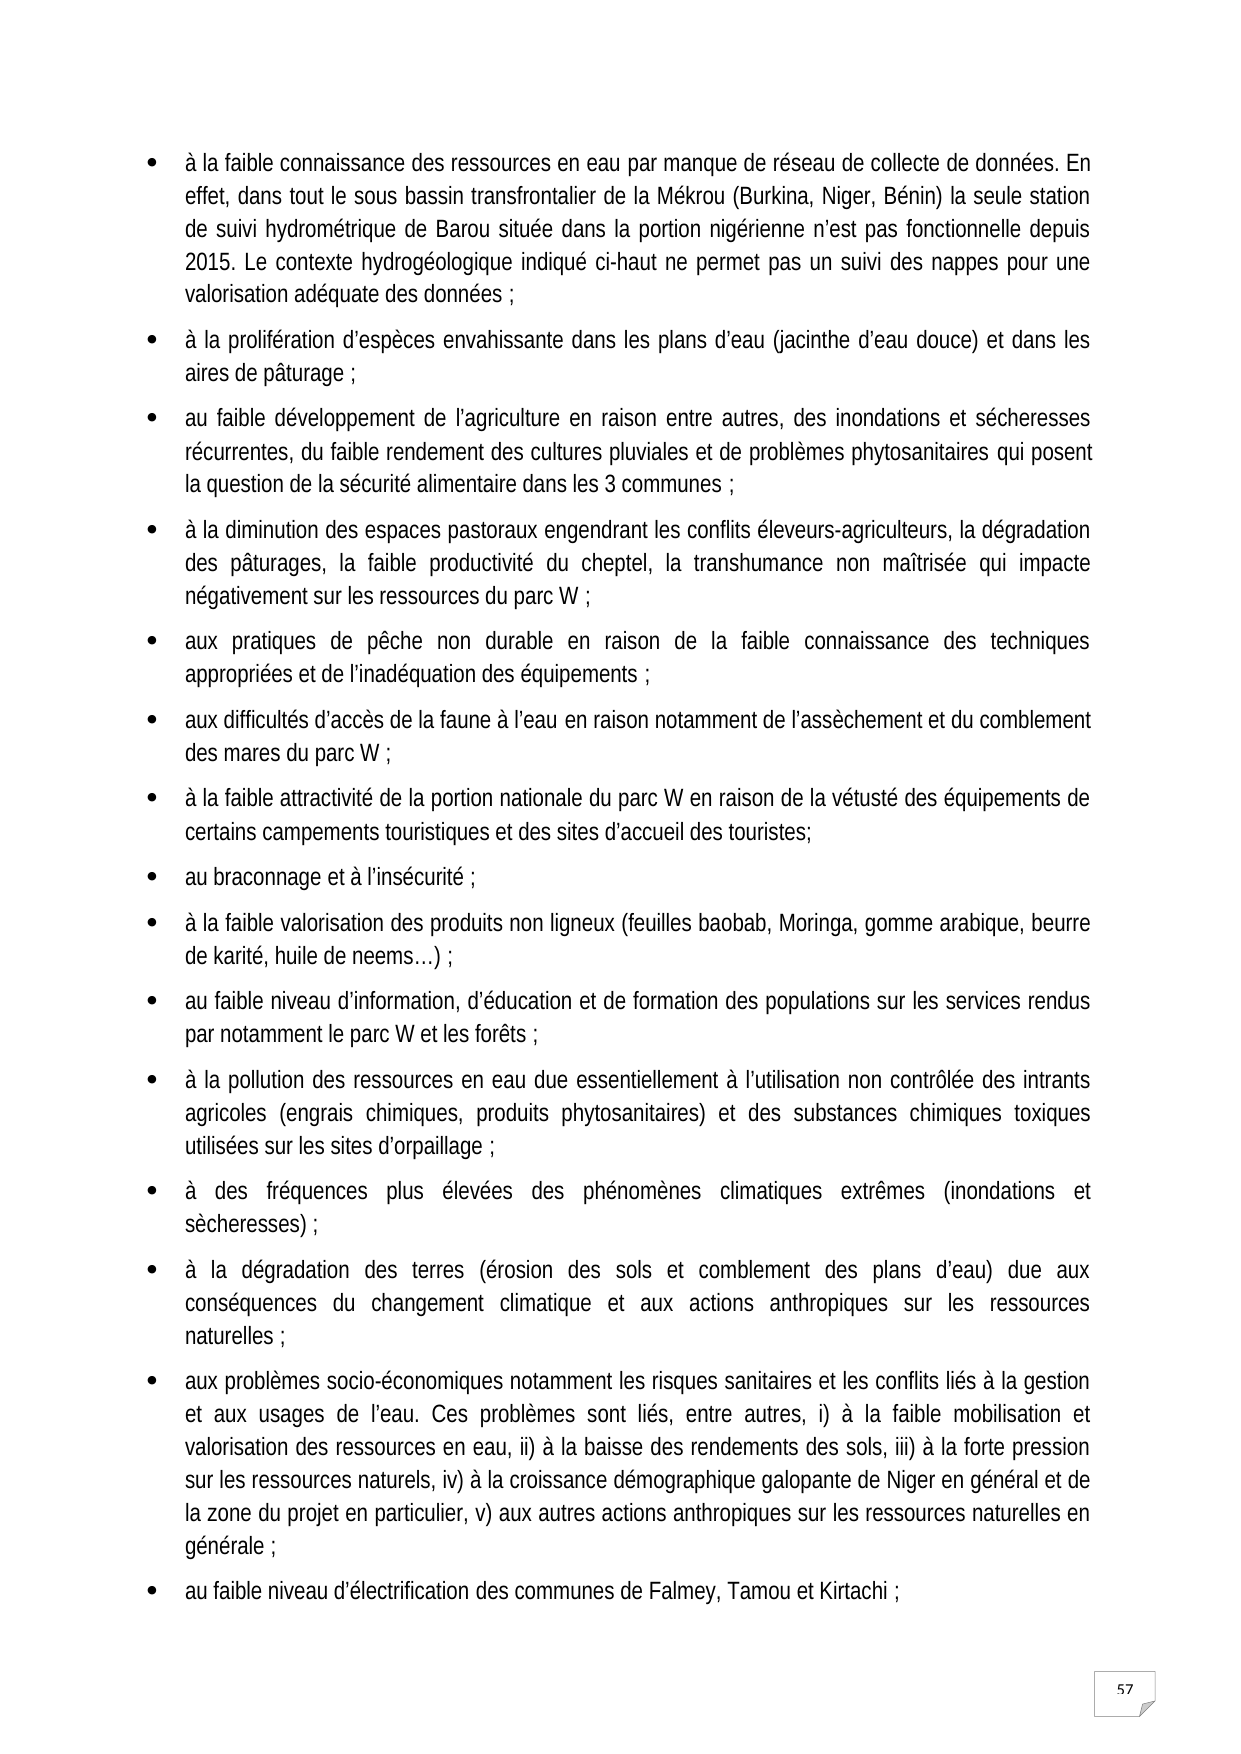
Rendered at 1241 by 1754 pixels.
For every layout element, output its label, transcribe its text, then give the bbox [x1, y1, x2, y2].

list aux difficultés d’accès de la faune à l’eau en raison notamment de l’assèchement et du comblement des mares du parc W ; [148, 705, 1093, 767]
list au faible développement de l’agriculture en raison entre autres, des inondations et sécheresses récurrentes, du faible rendement des cultures pluviales et de problèmes phytosanitaires qui posent la question de la sécurité alimentaire dans les 3 communes ; [148, 403, 1093, 498]
list à la faible attractivité de la portion nationale du parc W en raison de la vétusté des équipements de certains campements touristiques et des sites d’accueil des touristes; [148, 783, 1093, 845]
list à la prolifération d’espèces envahissante dans les plans d’eau (jacinthe d’eau douce) et dans les aires de pâturage ; [148, 325, 1093, 387]
list à la dégradation des terres (érosion des sols et comblement des plans d’eau) due aux conséquences du changement climatique et aux actions anthropiques sur les ressources naturelles ; [148, 1255, 1093, 1349]
list à la diminution des espaces pastoraux engendrant les conflits éleveurs-agriculteurs, la dégradation des pâturages, la faible productivité du cheptel, la transhumance non maîtrisée qui impacte négativement sur les ressources du parc W ; [148, 515, 1093, 609]
list à des fréquences plus élevées des phénomènes climatiques extrêmes (inondations et sècheresses) ; [148, 1176, 1093, 1238]
list au faible niveau d’électrification des communes de Falmey, Tamou et Kirtachi ; [148, 1576, 1093, 1605]
list au faible niveau d’information, d’éducation et de formation des populations sur les services rendus par notamment le parc W et les forêts ; [148, 986, 1093, 1048]
list à la pollution des ressources en eau due essentiellement à l’utilisation non contrôlée des intrants agricoles (engrais chimiques, produits phytosanitaires) et des substances chimiques toxiques utilisées sur les sites d’orpaillage ; [148, 1065, 1093, 1159]
list au braconnage et à l’insécurité ; [148, 862, 1093, 891]
list à la faible valorisation des produits non ligneux (feuilles baobab, Moringa, gomme arabique, beurre de karité, huile de neems…) ; [148, 908, 1093, 969]
list à la faible connaissance des ressources en eau par manque de réseau de collecte de données. En effet, dans tout le sous bassin transfrontalier de la Mékrou (Burkina, Niger, Bénin) la seule station de suivi hydrométrique de Barou située dans la portion nigérienne n’est pas fonctionnelle depuis 2015. Le contexte hydrogéologique indiqué ci-haut ne permet pas un suivi des nappes pour une valorisation adéquate des données ; [148, 148, 1093, 308]
list aux problèmes socio-économiques notamment les risques sanitaires et les conflits liés à la gestion et aux usages de l’eau. Ces problèmes sont liés, entre autres, i) à la faible mobilisation et valorisation des ressources en eau, ii) à la baisse des rendements des sols, iii) à la forte pression sur les ressources naturels, iv) à la croissance démographique galopante de Niger en général et de la zone du projet en particulier, v) aux autres actions anthropiques sur les ressources naturelles en générale ; [148, 1366, 1093, 1559]
list aux pratiques de pêche non durable en raison de la faible connaissance des techniques appropriées et de l’inadéquation des équipements ; [148, 626, 1093, 688]
